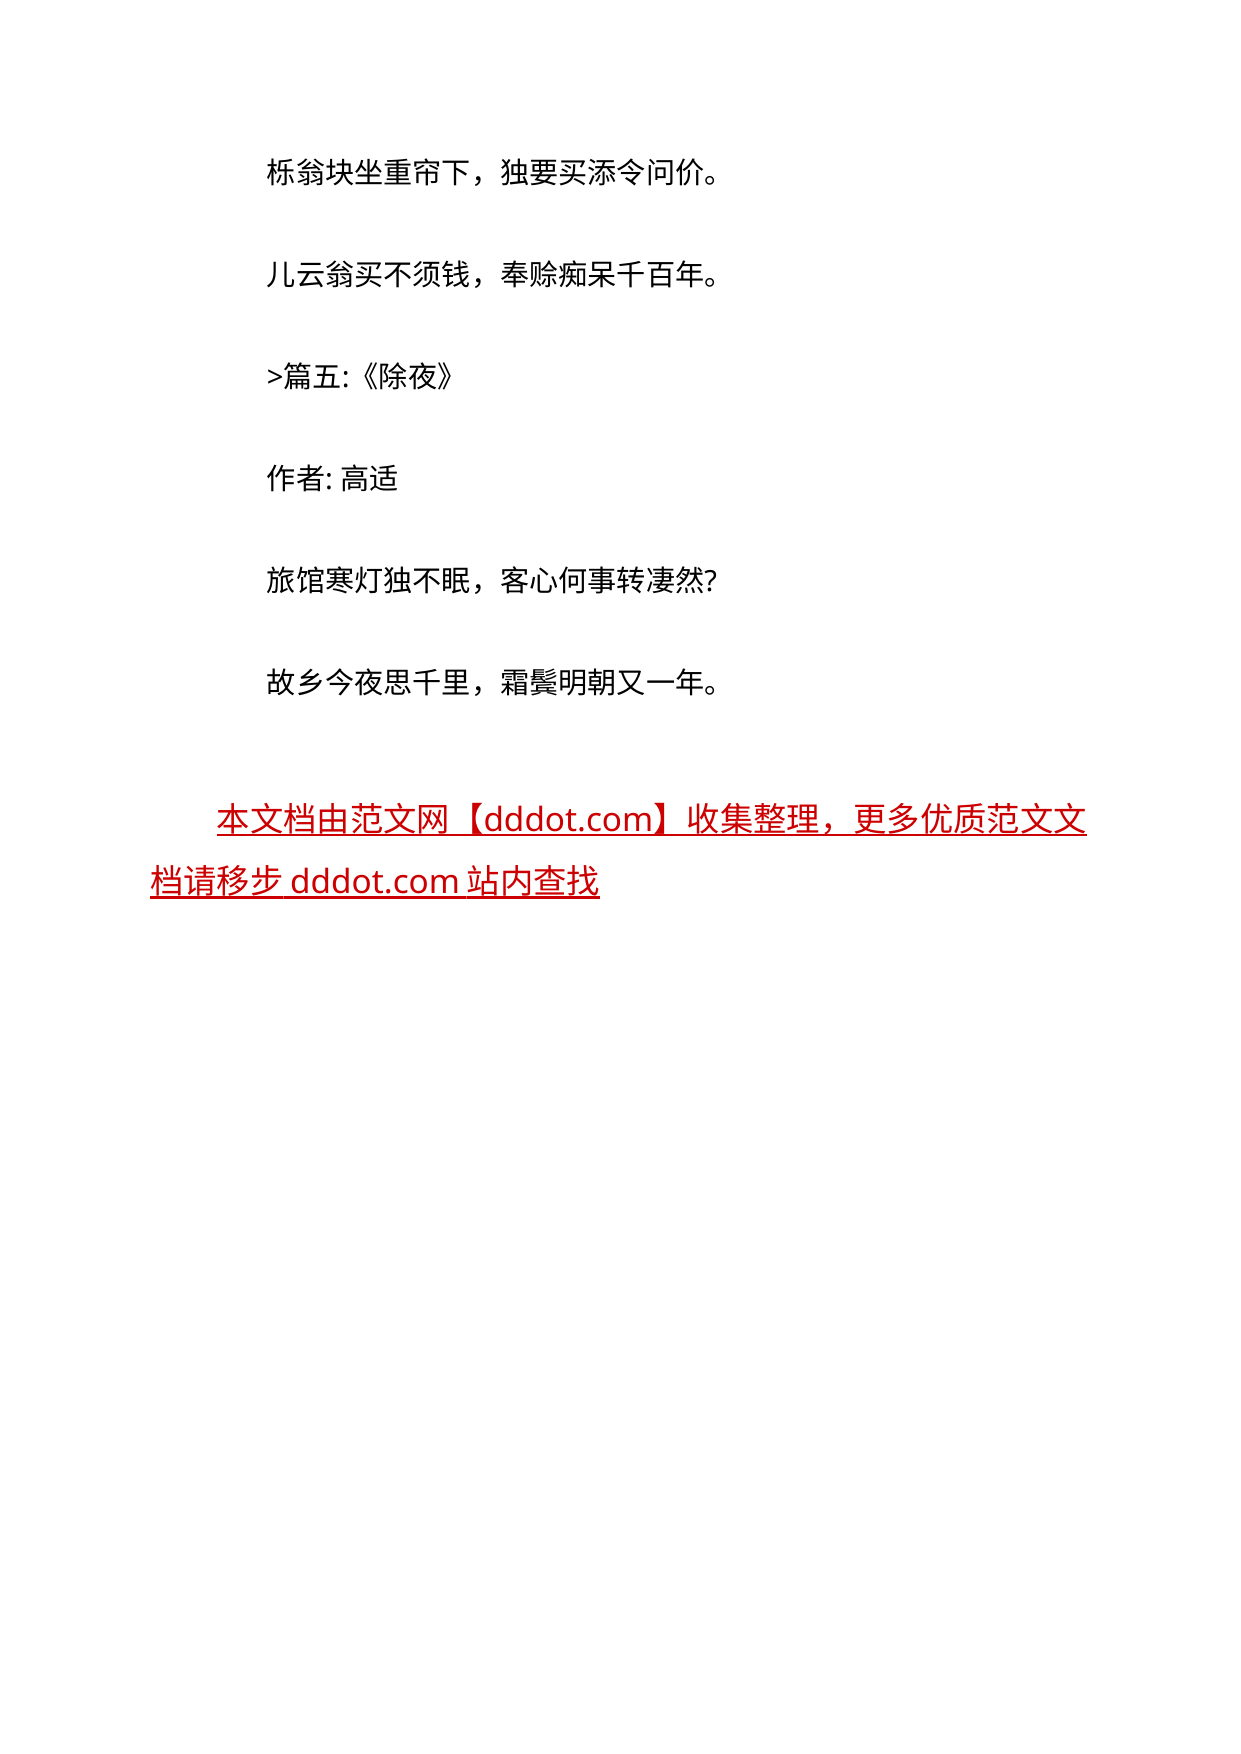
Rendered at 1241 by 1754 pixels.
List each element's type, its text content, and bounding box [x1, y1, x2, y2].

text 故乡今夜思千里，霜鬓明朝又一年。 [150, 659, 1090, 702]
text 旅馆寒灯独不眠，客心何事转凄然? [150, 557, 1090, 600]
text 儿云翁买不须钱，奉赊痴呆千百年。 [150, 252, 1090, 294]
text 作者: 高适 [150, 456, 1090, 498]
text 本文档由范文网【dddot.com】收集整理，更多优质范文文档请移步dddot.com站内查找 [150, 792, 1090, 904]
text 栎翁块坐重帘下，独要买添令问价。 [150, 150, 1090, 192]
text >篇五:《除夜》 [150, 353, 1090, 396]
